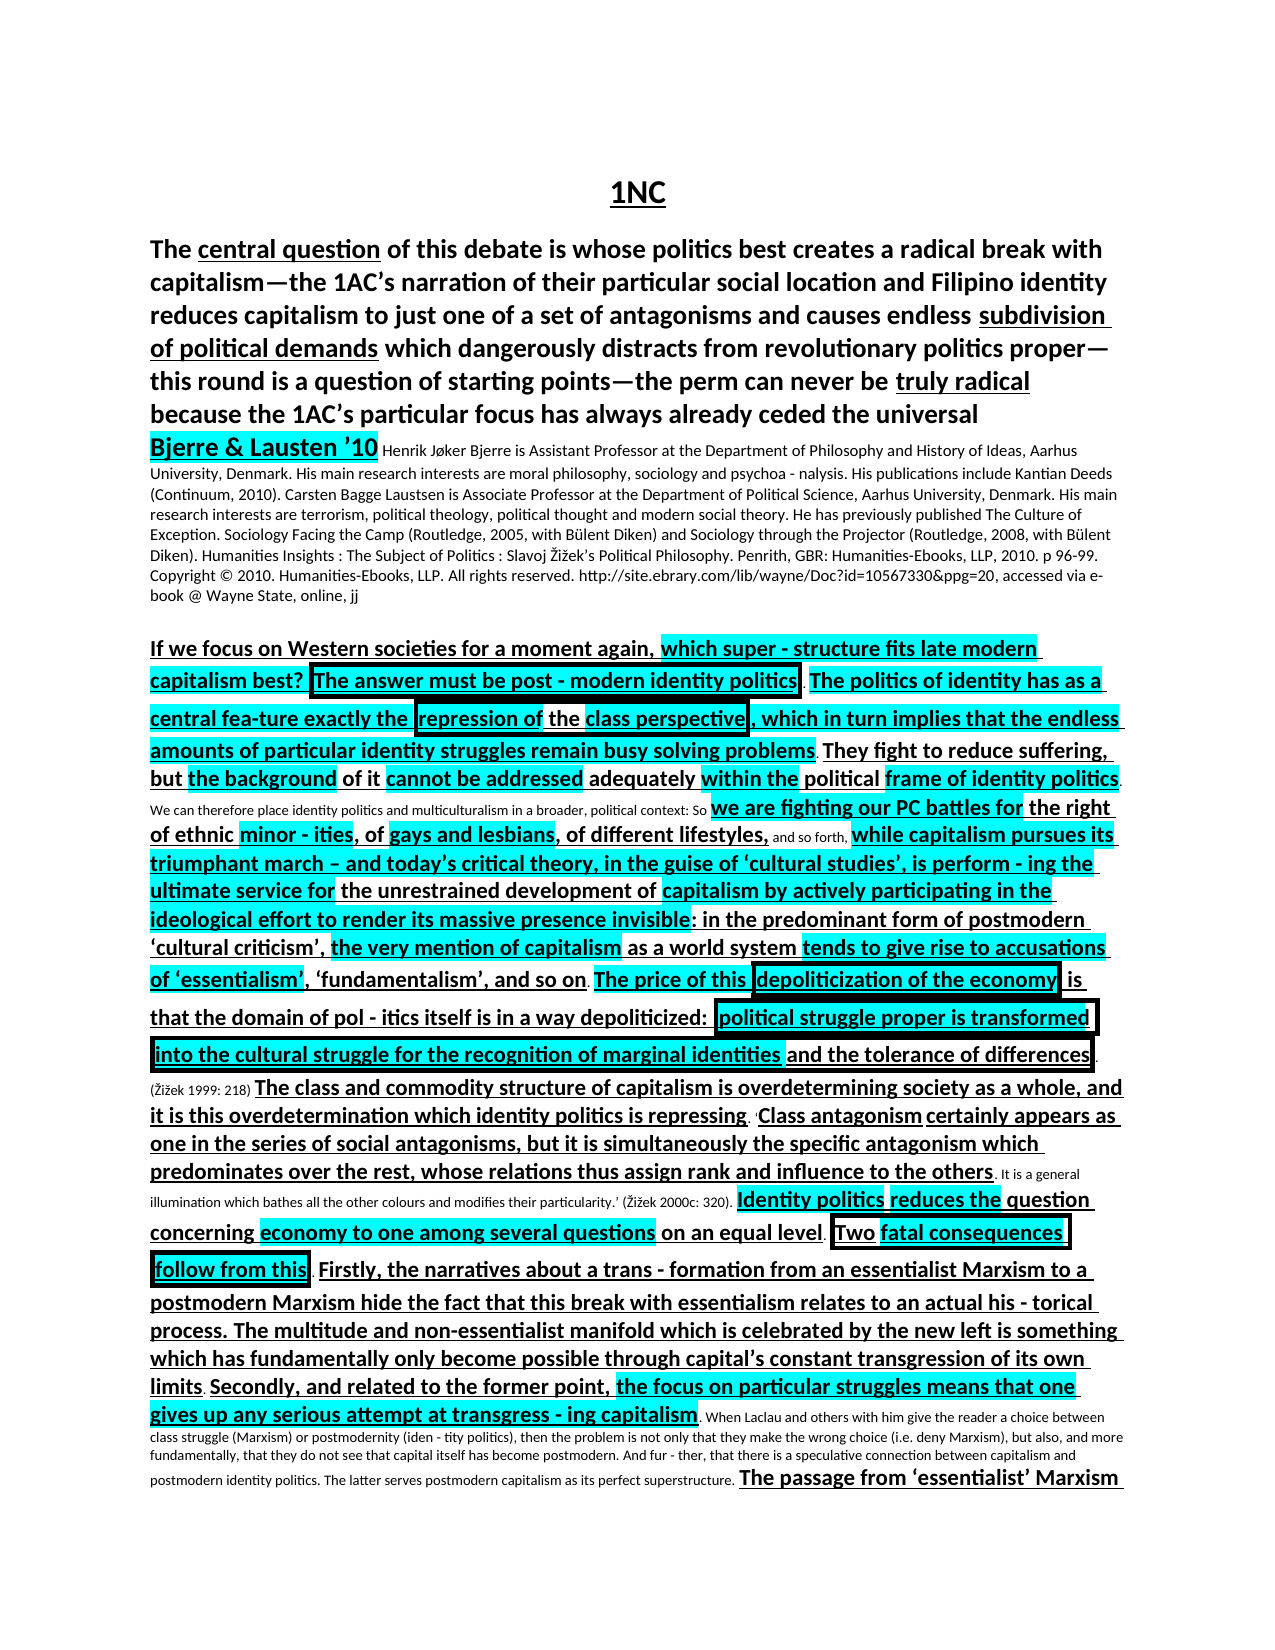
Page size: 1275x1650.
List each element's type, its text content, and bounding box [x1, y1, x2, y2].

subtitle The central question of this debate is whose politics best creates a radical break with capitalism—the 1AC’s narration of their particular social location and Filipino identity reduces capitalism to just one of a set of antagonisms and causes endless subdivision of political demands which dangerously distracts from revolutionary politics proper—this round is a question of starting points—the perm can never be truly radical because the 1AC’s particular focus has always already ceded the universal [150, 232, 1125, 431]
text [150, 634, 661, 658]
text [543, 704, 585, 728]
text Bjerre & Lausten ’10 Henrik Jøker Bjerre is Assistant Professor at the Department of Philosophy and History of Ideas, Aarhus University, Denmark. His main research interests are moral philosophy, sociology and psychoa - nalysis. His publications include Kantian Deeds (Continuum, 2010). Carsten Bagge Laustsen is Associate Professor at the Department of Political Science, Aarhus University, Denmark. His main research interests are terrorism, political theology, political thought and modern social theory. He has previously published The Culture of Exception. Sociology Facing the Camp (Routledge, 2005, with Bülent Diken) and Sociology through the Projector (Routledge, 2008, with Bülent Diken). Humanities Insights : The Subject of Politics : Slavoj Žižek’s Political Philosophy. Penrith, GBR: Humanities-Ebooks, LLP, 2010. p 96-99. Copyright © 2010. Humanities-Ebooks, LLP. All rights reserved. http://site.ebrary.com/lib/wayne/Doc?id=10567330&ppg=20, accessed via e-book @ Wayne State, online, jj [150, 431, 1125, 606]
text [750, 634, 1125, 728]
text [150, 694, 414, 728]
subtitle 1NC [150, 171, 1125, 212]
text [150, 729, 1125, 1492]
